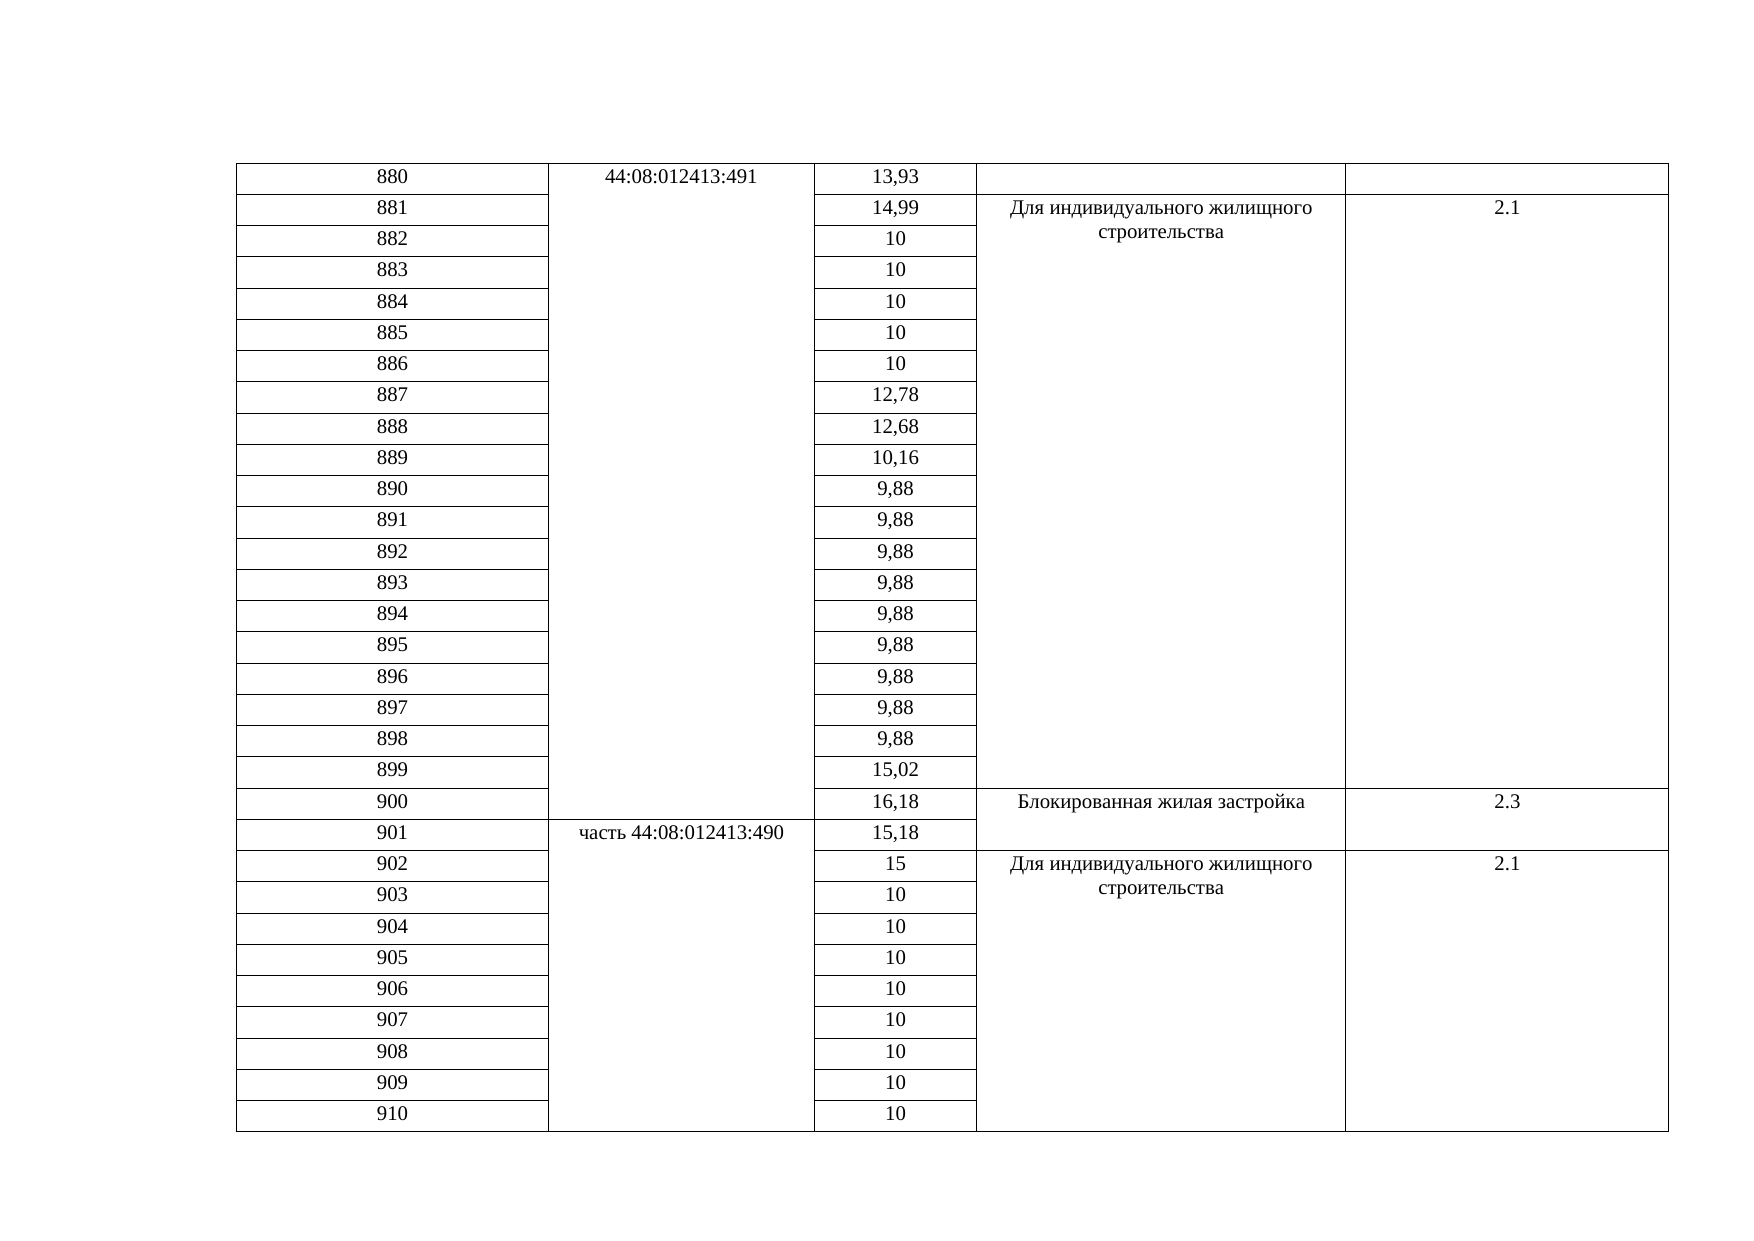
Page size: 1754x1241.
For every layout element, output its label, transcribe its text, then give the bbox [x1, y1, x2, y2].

table_cell 886 [237, 351, 548, 381]
table_cell 9,88 [815, 726, 976, 756]
table_cell 9,88 [815, 664, 976, 694]
table_cell 10 [815, 882, 976, 912]
table_cell 10 [815, 1007, 976, 1037]
table_cell 12,68 [815, 414, 976, 444]
table_cell 10 [815, 1039, 976, 1069]
table_cell 10 [815, 320, 976, 350]
table_cell 15,18 [815, 820, 976, 850]
table_cell часть 44:08:012413:490 [549, 820, 814, 1131]
table_cell 10 [815, 351, 976, 381]
table_cell 892 [237, 539, 548, 569]
table_cell 15,02 [815, 757, 976, 787]
table_cell 2.1 [1346, 195, 1668, 787]
table_cell 2.3 [1346, 789, 1668, 850]
table_cell 9,88 [815, 632, 976, 662]
table_cell 16,18 [815, 789, 976, 819]
table_cell 880 [237, 164, 548, 194]
table_cell 883 [237, 257, 548, 287]
table_cell 10 [815, 1101, 976, 1131]
table_cell 44:08:012413:491 [549, 164, 814, 819]
table_cell 908 [237, 1039, 548, 1069]
table_cell 899 [237, 757, 548, 787]
table_cell 901 [237, 820, 548, 850]
table_cell 887 [237, 382, 548, 412]
table_cell 907 [237, 1007, 548, 1037]
table_cell 9,88 [815, 695, 976, 725]
table_cell 910 [237, 1101, 548, 1131]
table_cell 893 [237, 570, 548, 600]
table_cell 9,88 [815, 507, 976, 537]
table_cell Для индивидуального жилищного строительства [977, 851, 1345, 1131]
table_cell 904 [237, 914, 548, 944]
table_cell 898 [237, 726, 548, 756]
table_cell 14,99 [815, 195, 976, 225]
table_cell 10 [815, 945, 976, 975]
table_cell 889 [237, 445, 548, 475]
table_cell 10 [815, 914, 976, 944]
table_cell 9,88 [815, 539, 976, 569]
table_cell 895 [237, 632, 548, 662]
table_cell 902 [237, 851, 548, 881]
table_cell 905 [237, 945, 548, 975]
table_cell 10 [815, 257, 976, 287]
table_cell 15 [815, 851, 976, 881]
table_cell Для индивидуального жилищного строительства [977, 195, 1345, 787]
table_cell 888 [237, 414, 548, 444]
table_cell 903 [237, 882, 548, 912]
table_cell 909 [237, 1070, 548, 1100]
table_cell 10 [815, 289, 976, 319]
table_cell 891 [237, 507, 548, 537]
table_cell 9,88 [815, 476, 976, 506]
table_cell 9,88 [815, 570, 976, 600]
table_cell 894 [237, 601, 548, 631]
table_cell 884 [237, 289, 548, 319]
table_cell 890 [237, 476, 548, 506]
table_cell 881 [237, 195, 548, 225]
table_cell 885 [237, 320, 548, 350]
table_cell 10 [815, 226, 976, 256]
table_cell 9,88 [815, 601, 976, 631]
table_cell 896 [237, 664, 548, 694]
table_cell 10 [815, 976, 976, 1006]
table_cell 906 [237, 976, 548, 1006]
table_cell 10,16 [815, 445, 976, 475]
table_cell 2.1 [1346, 851, 1668, 1131]
table_cell 900 [237, 789, 548, 819]
table_cell Блокированная жилая застройка [977, 789, 1345, 850]
table_cell 10 [815, 1070, 976, 1100]
table_cell 882 [237, 226, 548, 256]
table_cell 12,78 [815, 382, 976, 412]
table_cell 897 [237, 695, 548, 725]
table_cell 13,93 [815, 164, 976, 194]
